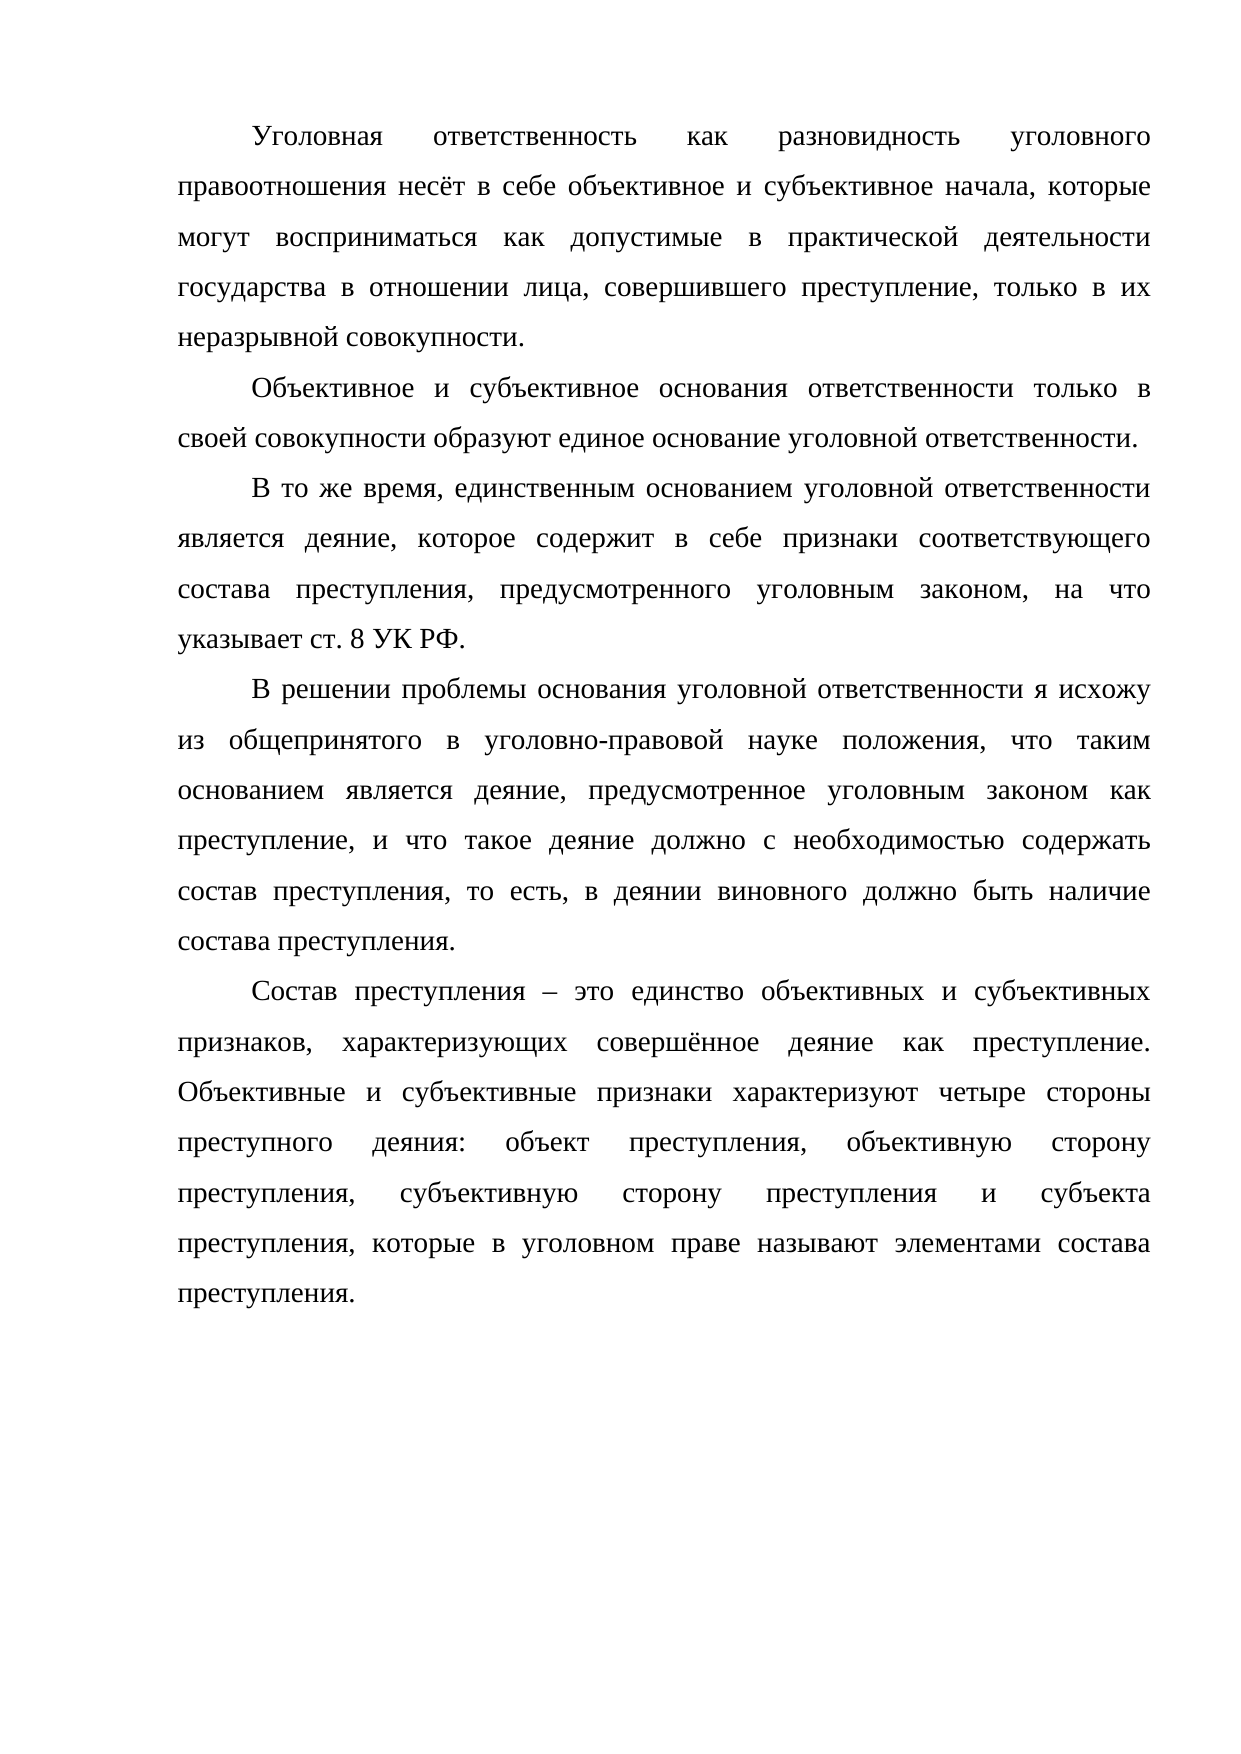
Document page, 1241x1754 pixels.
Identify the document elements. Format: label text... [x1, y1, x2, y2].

text Уголовная ответственность как разновидность уголовного правоотношения несёт в себе объективное и субъективное начала, которые могут восприниматься как допустимые в практической деятельности государства в отношении лица, совершившего преступление, только в их неразрывной совокупности. [177, 118, 1152, 353]
text В то же время, единственным основанием уголовной ответственности является деяние, которое содержит в себе признаки соответствующего состава преступления, предусмотренного уголовным законом, на что указывает ст. 8 УК РФ. [177, 470, 1152, 655]
text Объективное и субъективное основания ответственности только в своей совокупности образуют единое основание уголовной ответственности. [177, 370, 1152, 453]
text Состав преступления – это единство объективных и субъективных признаков, характеризующих совершённое деяние как преступление. Объективные и субъективные признаки характеризуют четыре стороны преступного деяния: объект преступления, объективную сторону преступления, субъективную сторону преступления и субъекта преступления, которые в уголовном праве называют элементами состава преступления. [177, 973, 1152, 1309]
text В решении проблемы основания уголовной ответственности я исхожу из общепринятого в уголовно-правовой науке положения, что таким основанием является деяние, предусмотренное уголовным законом как преступление, и что такое деяние должно с необходимостью содержать состав преступления, то есть, в деянии виновного должно быть наличие состава преступления. [177, 672, 1152, 957]
